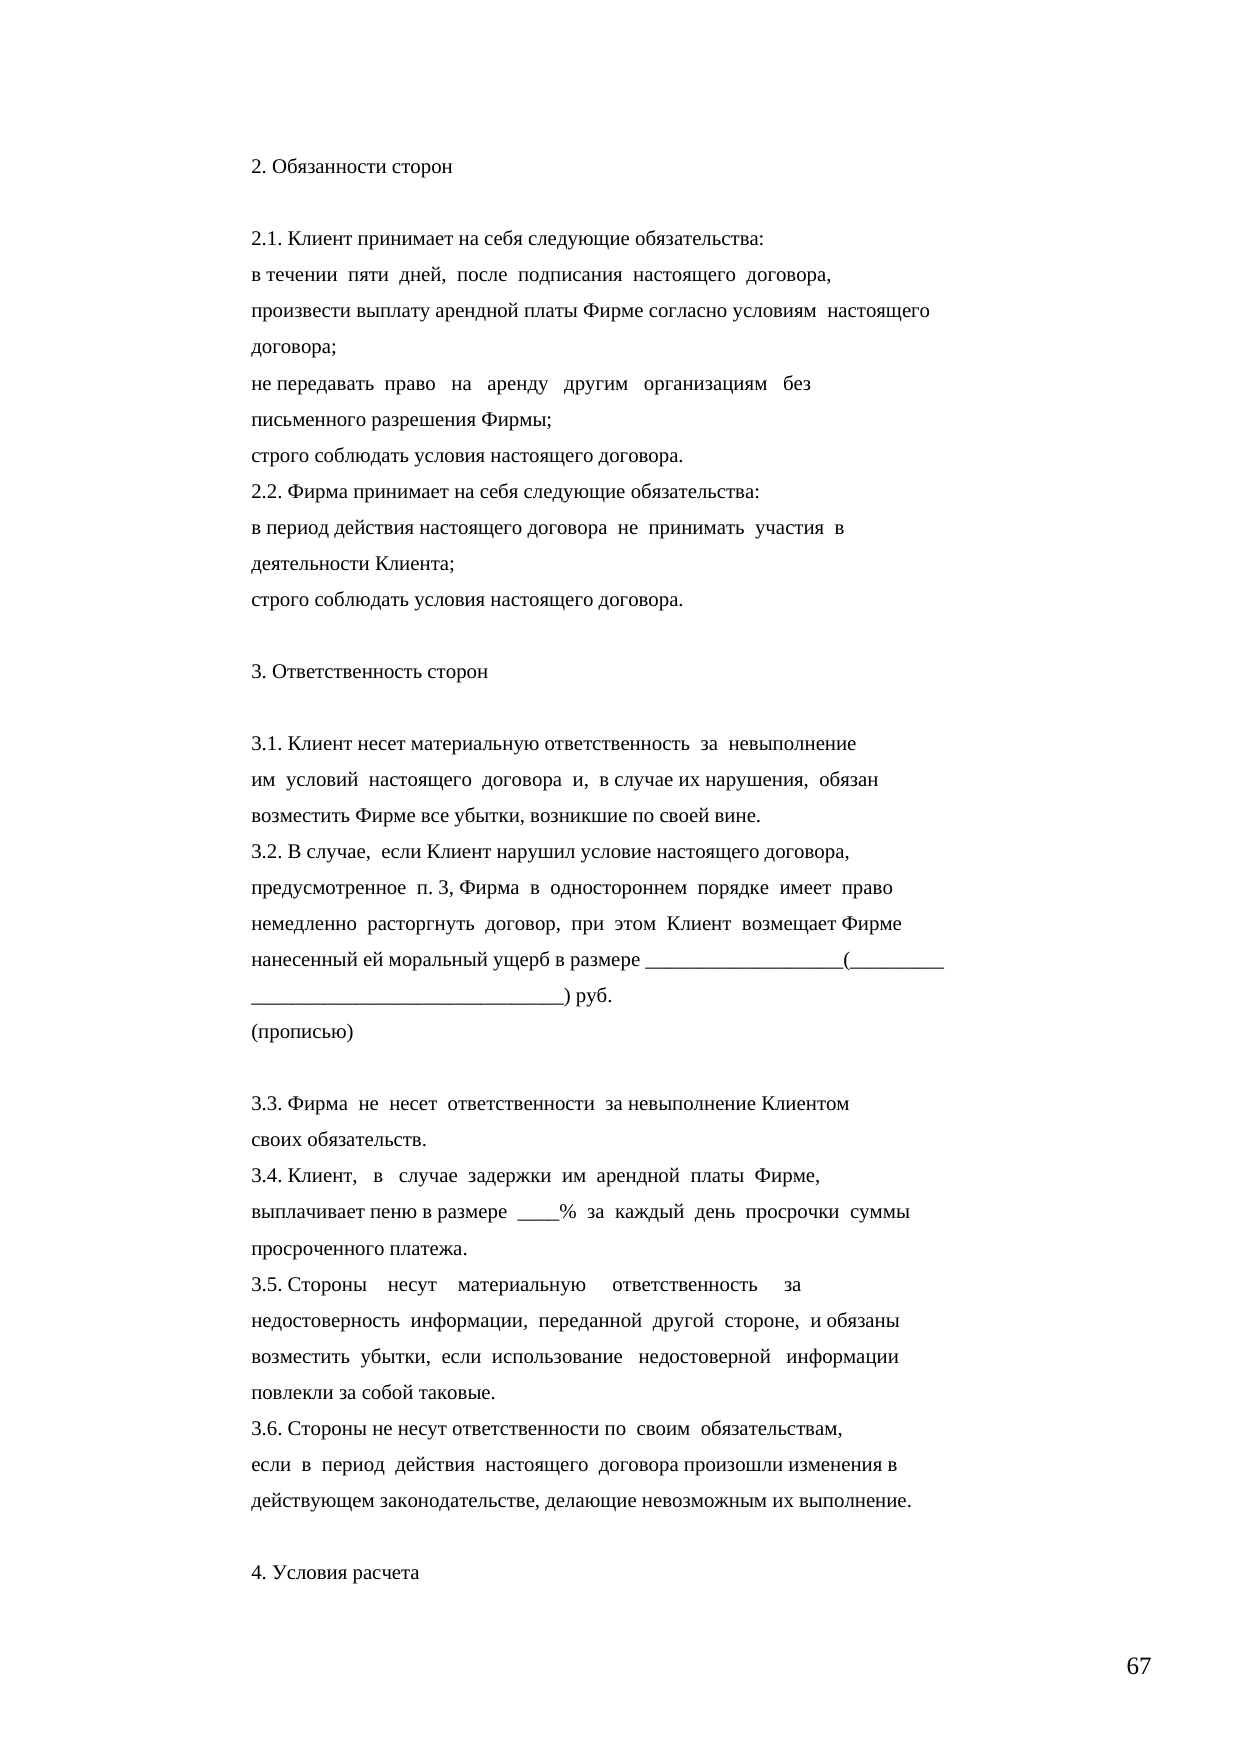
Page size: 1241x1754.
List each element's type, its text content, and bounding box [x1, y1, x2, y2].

text возместить Фирме все убытки, возникшие по своей вине. [177, 803, 1152, 827]
text строго соблюдать условия настоящего договора. [177, 587, 1152, 611]
text в период действия настоящего договора не принимать участия в [177, 514, 1152, 539]
text произвести выплату арендной платы Фирме согласно условиям настоящего [177, 298, 1152, 322]
text немедленно расторгнуть договор, при этом Клиент возмещает Фирме [177, 911, 1152, 935]
text своих обязательств. [177, 1127, 1152, 1151]
text 4. Условия расчета [177, 1560, 1152, 1584]
text в течении пяти дней, после подписания настоящего договора, [177, 262, 1152, 286]
text 3.4. Клиент, в случае задержки им арендной платы Фирме, [177, 1163, 1152, 1187]
text 2.2. Фирма принимает на себя следующие обязательства: [177, 478, 1152, 503]
text им условий настоящего договора и, в случае их нарушения, обязан [177, 767, 1152, 791]
text нанесенный ей моральный ущерб в размере ___________________(_________ [177, 947, 1152, 971]
text (пpописью) [177, 1019, 1152, 1043]
text строго соблюдать условия настоящего договора. [177, 442, 1152, 467]
text ______________________________) руб. [177, 983, 1152, 1007]
text 3.2. В случае, если Клиент нарушил условие настоящего договора, [177, 839, 1152, 863]
text предусмотренное п. 3, Фирма в одностороннем порядке имеет право [177, 875, 1152, 899]
text 2. Обязанности сторон [177, 154, 1152, 178]
text не передавать право на аренду другим организациям без [177, 370, 1152, 394]
text просроченного платежа. [177, 1235, 1152, 1259]
text повлекли за собой таковые. [177, 1379, 1152, 1404]
text письменного разрешения Фирмы; [177, 406, 1152, 431]
text договора; [177, 334, 1152, 358]
text возместить убытки, если использование недостоверной информации [177, 1343, 1152, 1368]
text недостоверность информации, переданной другой стороне, и обязаны [177, 1307, 1152, 1332]
text деятельности Клиента; [177, 551, 1152, 575]
text 3.5. Стороны несут материальную ответственность за [177, 1271, 1152, 1296]
text 3. Ответственность сторон [177, 659, 1152, 683]
text если в период действия настоящего договора произошли изменения в [177, 1452, 1152, 1476]
text 3.6. Стороны не несут ответственности по своим обязательствам, [177, 1416, 1152, 1440]
text 3.1. Клиент несет материальную ответственность за невыполнение [177, 731, 1152, 755]
text действующем законодательстве, делающие невозможным их выполнение. [177, 1488, 1152, 1512]
text выплачивает пеню в размере ____% за каждый день просрочки суммы [177, 1199, 1152, 1223]
text 3.3. Фирма не несет ответственности за невыполнение Клиентом [177, 1091, 1152, 1115]
text 2.1. Клиент принимает на себя следующие обязательства: [177, 226, 1152, 250]
